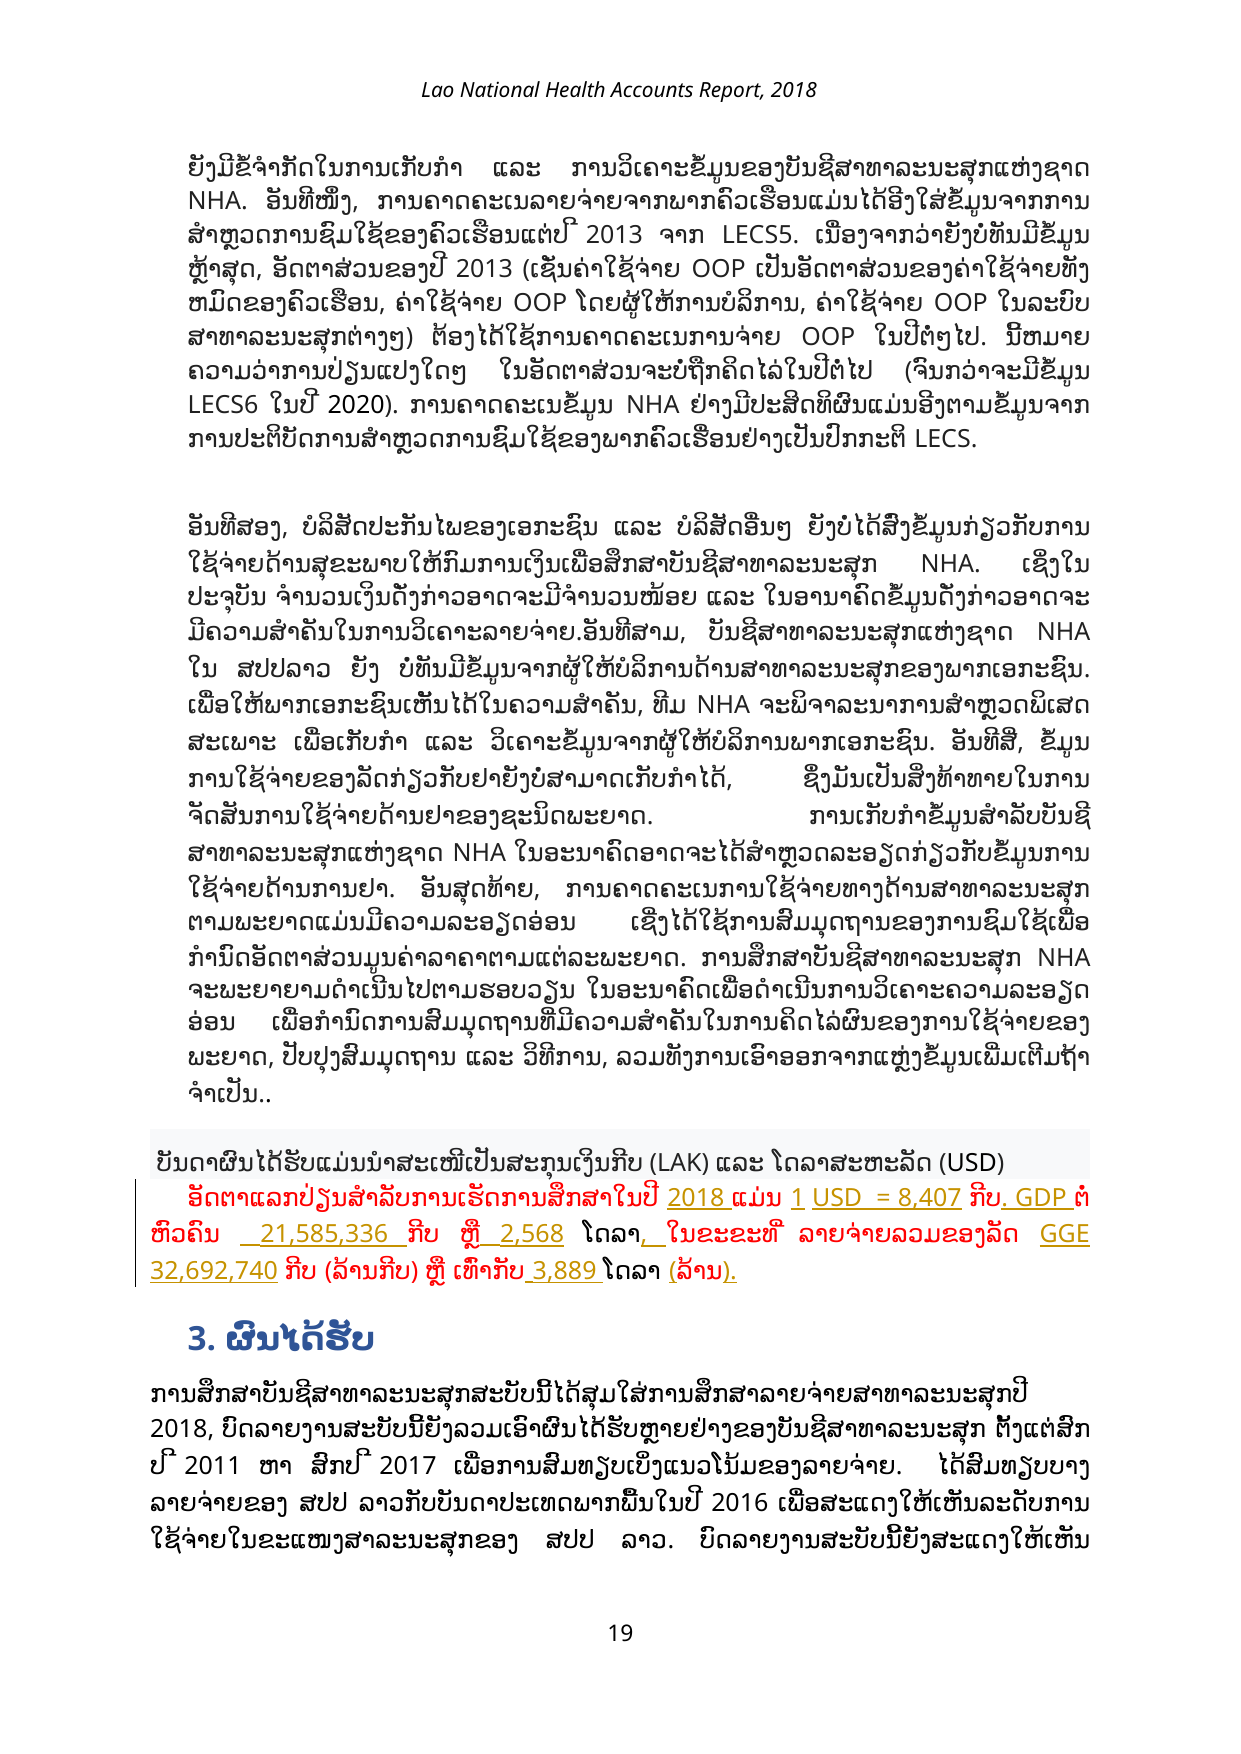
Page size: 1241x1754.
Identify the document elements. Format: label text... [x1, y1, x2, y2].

text ບັນດາຜົນໄດ້ຮັບແມ່ນນຳສະເໜີເປັນສະກຸນເງິນກີບ (LAK) ແລະ ໂດລາສະຫະລັດ (USD) [150, 1129, 1090, 1179]
subtitle ຜົນໄດ້ຮັບ [187, 1314, 1090, 1360]
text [150, 1379, 1090, 1555]
text ອັດຕາແລກປ່ຽນສຳລັບການເຮັດການສຶກສາໃນປີ ແມ່ນ ກີບຕໍ່ຫົວຄົນ ກີບ ຫຼື ໂດລາໃນຂະຂະທີ່ ລາຍຈ່າຍລວມຂອງລັດ ກີບ (ລ້ານກີບ) ຫຼື ເທົ່າກັບໂດລາ ລ້ານ [150, 1179, 1090, 1287]
text ອັນທີສອງ, ບໍລິສັດປະກັນໄພຂອງເອກະຊົນ ແລະ ບໍລິສັດອື່ນໆ ຍັງບໍ່ໄດ້ສົ່ງຂໍ້ມູນກ່ຽວກັບການໃຊ້ຈ່າຍດ້ານສຸຂະພາບໃຫ້ກົມການເງິນເພື່ອສຶກສາບັນຊີສາທາລະນະສຸກ NHA. ເຊິ່ງໃນປະຈຸບັນ ຈໍານວນເງິນດັ່ງກ່າວອາດຈະມີຈຳນວນໜ້ອຍ ແລະ ໃນອານາຄົດຂໍ້ມູນດັ່ງກ່າວອາດຈະມີຄວາມສຳຄັນໃນການວິເຄາະລາຍຈ່າຍ.ອັນທີສາມ, ບັນຊີສາທາລະນະສຸກແຫ່ງຊາດ NHA ໃນ ສປປລາວ ຍັງ ບໍ່ທັນມີຂໍ້ມູນຈາກຜູ້ໃຫ້ບໍລິການດ້ານສາທາລະນະສຸກຂອງພາກເອກະຊົນ. ເພື່ອໃຫ້ພາກເອກະຊົນເຫັັນໄດ້ໃນຄວາມສໍາຄັນ, ທີມ NHA ຈະພິຈາລະນາການສໍາຫຼວດພິເສດສະເພາະ ເພື່ອເກັບກຳ ແລະ ວິເຄາະຂໍ້ມູນຈາກຜູ້ໃຫ້ບໍລິການພາກເອກະຊົນ. ອັນທີສີ່, ຂໍ້ມູນການໃຊ້ຈ່າຍຂອງລັດກ່ຽວກັບຢາຍັງບໍ່ສາມາດເກັບກໍາໄດ້, ຊຶ່ງມັນເປັນສິ່ງທ້າທາຍໃນການຈັດສັນການໃຊ້ຈ່າຍດ້ານຢາຂອງຊະນິດພະຍາດ. ການເກັບກໍາຂໍ້ມູນສຳລັບບັນຊີສາທາລະນະສຸກແຫ່ງຊາດ NHA ໃນອະນາຄົດອາດຈະໄດ້ສໍາຫຼວດລະອຽດກ່ຽວກັບຂໍ້ມູນການໃຊ້ຈ່າຍດ້ານການຢາ. ອັນສຸດທ້າຍ, ການຄາດຄະເນການໃຊ້ຈ່າຍທາງດ້ານສາທາລະນະສຸກຕາມພະຍາດແມ່ນມີຄວາມລະອຽດອ່ອນ ເຊີ່ງໄດ້ໃຊ້ການສົມມຸດຖານຂອງການຊົມໃຊ້ເພື່ອກຳນົດອັດຕາສ່ວນມູນຄ່າລາຄາຕາມແຕ່ລະພະຍາດ. ການສຶກສາບັນຊີສາທາລະນະສຸກ NHA ຈະພະຍາຍາມດໍາເນີນໄປຕາມຮອບວຽນ ໃນອະນາຄົດເພື່ອດໍາເນີນການວິເຄາະຄວາມລະອຽດອ່ອນ ເພື່ອກໍານົດການສົມມຸດຖານທີ່ມີຄວາມສໍາຄັນໃນການຄິດໄລ່ຜົນຂອງການໃຊ້ຈ່າຍຂອງພະຍາດ, ປັບປຸງສົມມຸດຖານ ແລະ ວິທີການ, ລວມທັງການເອົາອອກຈາກແຫຼ່ງຂໍ້ມູນເພີ່ມເຕີມຖ້າຈໍາເປັນ.. [187, 509, 1090, 1110]
text ຍັງມີຂໍ້ຈໍາກັດໃນການເກັບກຳ ແລະ ການວິເຄາະຂໍ້ມູນຂອງບັນຊີສາທາລະນະສຸກແຫ່ງຊາດ NHA. ອັນທີໜຶ່ງ, ການຄາດຄະເນລາຍຈ່າຍຈາກພາກຄົວເຮືອນແມ່ນໄດ້ອີງໃສ່ຂໍ້ມູນຈາກການສຳຫຼວດການຊົມໃຊ້ຂອງຄົວເຮືອນແຕ່ປີ 2013 ຈາກ LECS5. ເນື່ອງຈາກວ່າຍັງບໍ່ທັນມີຂໍ້ມູນຫຼ້າສຸດ, ອັດຕາສ່ວນຂອງປີ 2013 (ເຊັ່ນຄ່າໃຊ້ຈ່າຍ OOP ເປັນອັດຕາສ່ວນຂອງຄ່າໃຊ້ຈ່າຍທັງຫມົດຂອງຄົວເຮືອນ, ຄ່າໃຊ້ຈ່າຍ OOP ໂດຍຜູ້ໃຫ້ການບໍລິການ, ຄ່າໃຊ້ຈ່າຍ OOP ໃນລະບົບສາທາລະນະສຸກຕ່າງໆ) ຕ້ອງໄດ້ໃຊ້ການຄາດຄະເນການຈ່າຍ OOP ໃນປີຕໍ່ໆໄປ. ນີ້ຫມາຍຄວາມວ່າການປ່ຽນແປງໃດໆ ໃນອັດຕາສ່ວນຈະບໍ່ຖືກຄິດໄລ່ໃນປີຕໍ່ໄປ (ຈົນກວ່າຈະມີຂໍ້ມູນ LECS6 ໃນປີ 2020). ການຄາດຄະເນຂໍ້ມູນ NHA ຢ່າງມີປະສິດທິຜົນແມ່ນອີງຕາມຂໍ້ມູນຈາກການປະຕິບັດການສຳຫຼວດການຊົມໃຊ້ຂອງພາກຄົວເຮື່ອນຢ່າງເປັນປົກກະຕິ LECS. [187, 153, 1090, 455]
